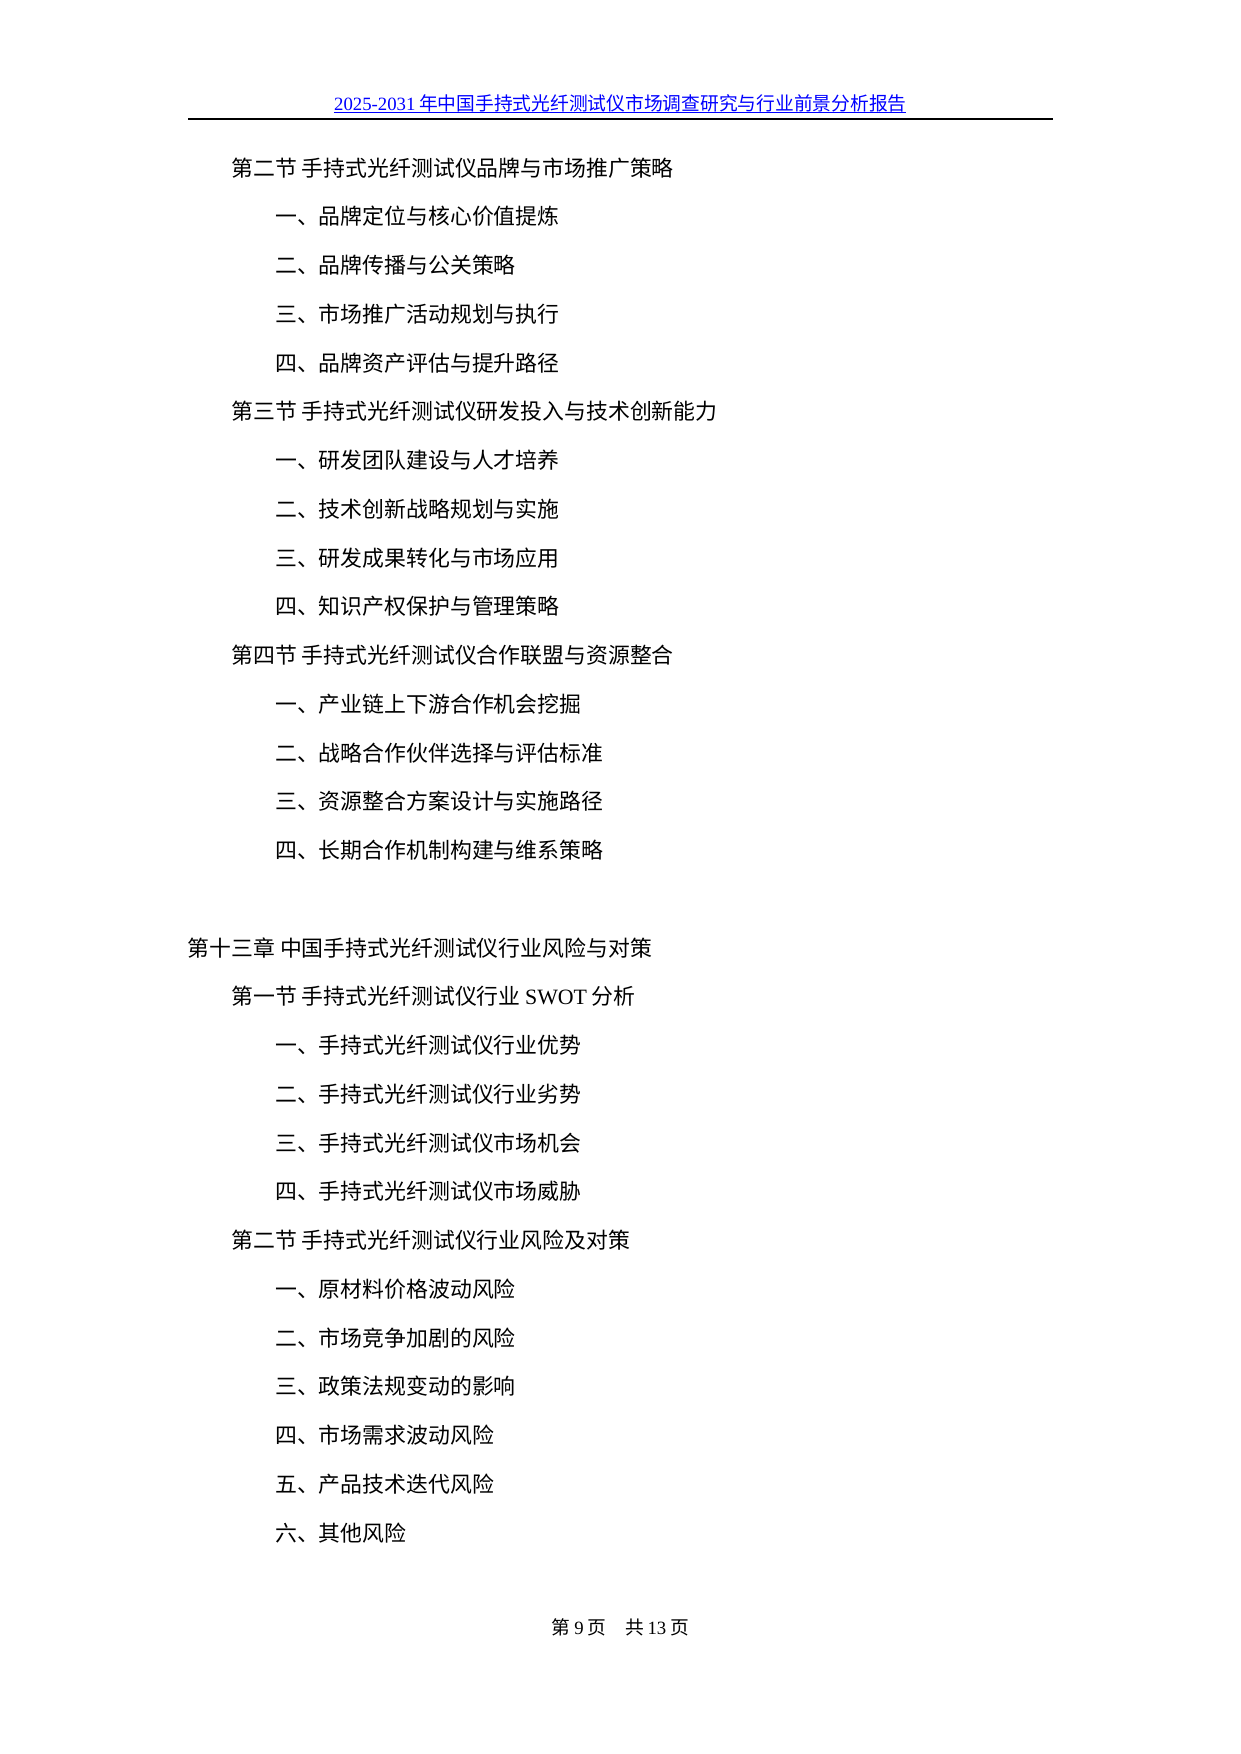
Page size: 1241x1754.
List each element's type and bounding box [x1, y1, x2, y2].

text [187, 150, 1053, 1548]
